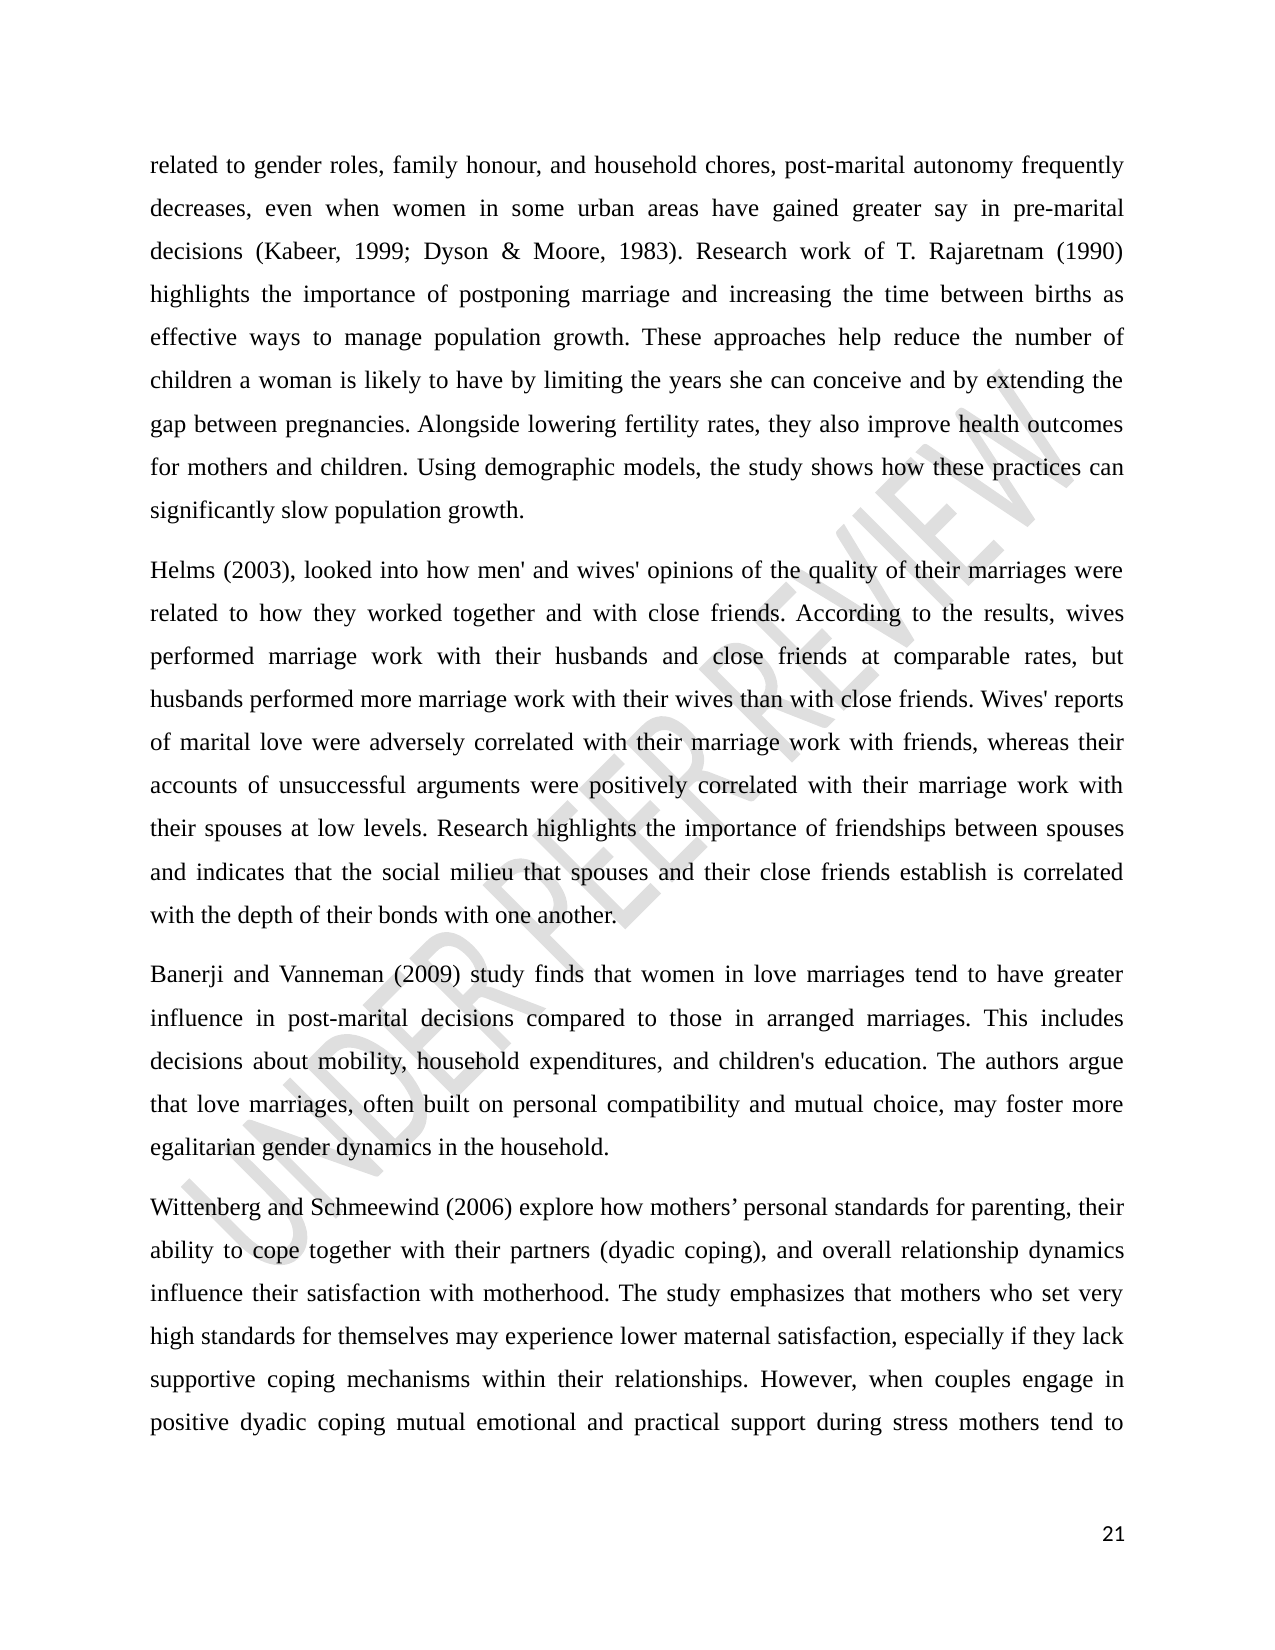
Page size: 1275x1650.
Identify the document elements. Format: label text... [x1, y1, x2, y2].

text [150, 1192, 1125, 1436]
text Helms (2003), looked into how men' and wives' opinions of the quality of their marriages were related to how they worked together and with close friends. According to the results, wives performed marriage work with their husbands and close friends at comparable rates, but husbands performed more marriage work with their wives than with close friends. Wives' reports of marital love were adversely correlated with their marriage work with friends, whereas their accounts of unsuccessful arguments were positively correlated with their marriage work with their spouses at low levels. Research highlights the importance of friendships between spouses and indicates that the social milieu that spouses and their close friends establish is correlated with the depth of their bonds with one another. [150, 555, 1125, 928]
text Banerji and Vanneman (2009) study finds that women in love marriages tend to have greater influence in post-marital decisions compared to those in arranged marriages. This includes decisions about mobility, household expenditures, and children's education. The authors argue that love marriages, often built on personal compatibility and mutual choice, may foster more egalitarian gender dynamics in the household. [150, 959, 1125, 1161]
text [150, 150, 1125, 524]
